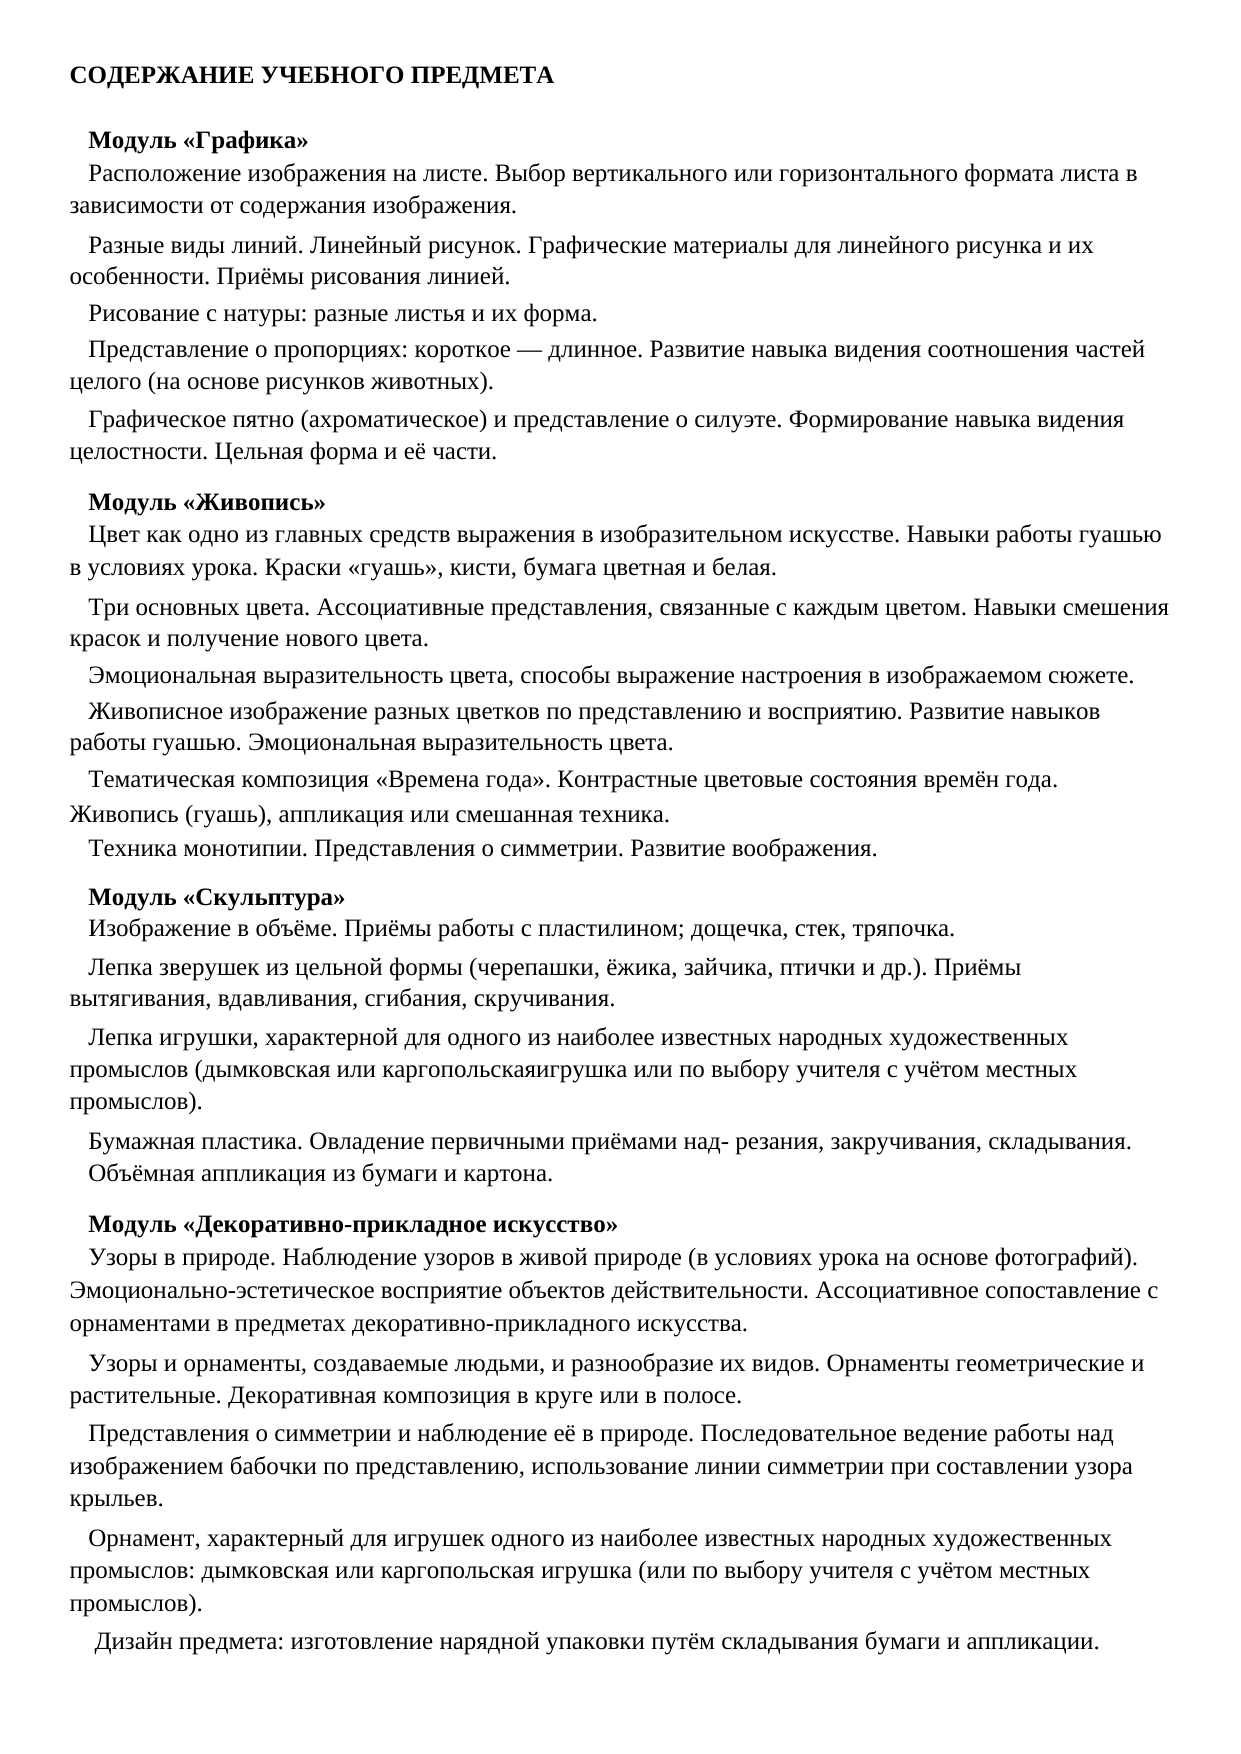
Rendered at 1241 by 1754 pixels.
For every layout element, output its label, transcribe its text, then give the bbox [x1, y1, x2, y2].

text Узоры и орнаменты, создаваемые людьми, и разнообразие их видов. Орнаменты геометрические и растительные. Декоративная композиция в круге или в полосе. [69, 1348, 1157, 1408]
text Тематическая композиция «Времена года». Контрастные цветовые состояния времён года. [88, 766, 1172, 793]
text Представление о пропорциях: короткое — длинное. Развитие навыка видения соотношения частей целого (на основе рисунков животных). [69, 334, 1157, 394]
text Орнамент, характерный для игрушек одного из наиболее известных народных художественных промыслов: дымковская или каргопольская игрушка (или по выбору учителя с учётом местных промыслов). [69, 1523, 1127, 1616]
text Модуль «Декоративно-прикладное искусство» Узоры в природе. Наблюдение узоров в живой природе (в условиях урока на основе фотографий). Эмоционально-эстетическое восприятие объектов действительности. Ассоциативное сопоставление с орнаментами в предметах декоративно-прикладного искусства. [69, 1209, 1172, 1337]
text Разные виды линий. Линейный рисунок. Графические материалы для линейного рисунка и их особенности. Приёмы рисования линией. [69, 230, 1097, 290]
text Бумажная пластика. Овладение первичными приёмами над- резания, закручивания, складывания. Объёмная аппликация из бумаги и картона. [88, 1126, 1142, 1186]
text Эмоциональная выразительность цвета, способы выражение настроения в изображаемом сюжете. [88, 661, 1172, 689]
text Техника монотипии. Представления о симметрии. Развитие воображения. [88, 835, 1172, 862]
text Модуль «Графика» Расположение изображения на листе. Выбор вертикального или горизонтального формата листа в зависимости от содержания изображения. [69, 125, 1142, 219]
text Живопись (гуашь), аппликация или смешанная техника. [69, 800, 1172, 828]
text Лепка игрушки, характерной для одного из наиболее известных народных художественных промыслов (дымковская или каргопольскаяигрушка или по выбору учителя с учётом местных промыслов). [69, 1022, 1097, 1115]
text Живописное изображение разных цветков по представлению и восприятию. Развитие навыков работы гуашью. Эмоциональная выразительность цвета. [69, 696, 1112, 756]
text СОДЕРЖАНИЕ УЧЕБНОГО ПРЕДМЕТА [69, 62, 1172, 89]
text Дизайн предмета: изготовление нарядной упаковки путём складывания бумаги и аппликации. [88, 1627, 1172, 1654]
text Три основных цвета. Ассоциативные представления, связанные с каждым цветом. Навыки смешения красок и получение нового цвета. [69, 592, 1172, 652]
text Лепка зверушек из цельной формы (черепашки, ёжика, зайчика, птички и др.). Приёмы вытягивания, вдавливания, сгибания, скручивания. [69, 952, 1022, 1012]
text Графическое пятно (ахроматическое) и представление о силуэте. Формирование навыка видения целостности. Цельная форма и её части. [69, 404, 1127, 464]
text Представления о симметрии и наблюдение её в природе. Последовательное ведение работы над изображением бабочки по представлению, использование линии симметрии при составлении узора крыльев. [69, 1418, 1142, 1512]
text Рисование с натуры: разные листья и их форма. [88, 300, 1172, 327]
text Модуль «Живопись» Цвет как одно из главных средств выражения в изобразительном искусстве. Навыки работы гуашью в условиях урока. Краски «гуашь», кисти, бумага цветная и белая. [69, 487, 1172, 581]
text Модуль «Скульптура» Изображение в объёме. Приёмы работы с пластилином; дощечка, стек, тряпочка. [88, 882, 962, 942]
